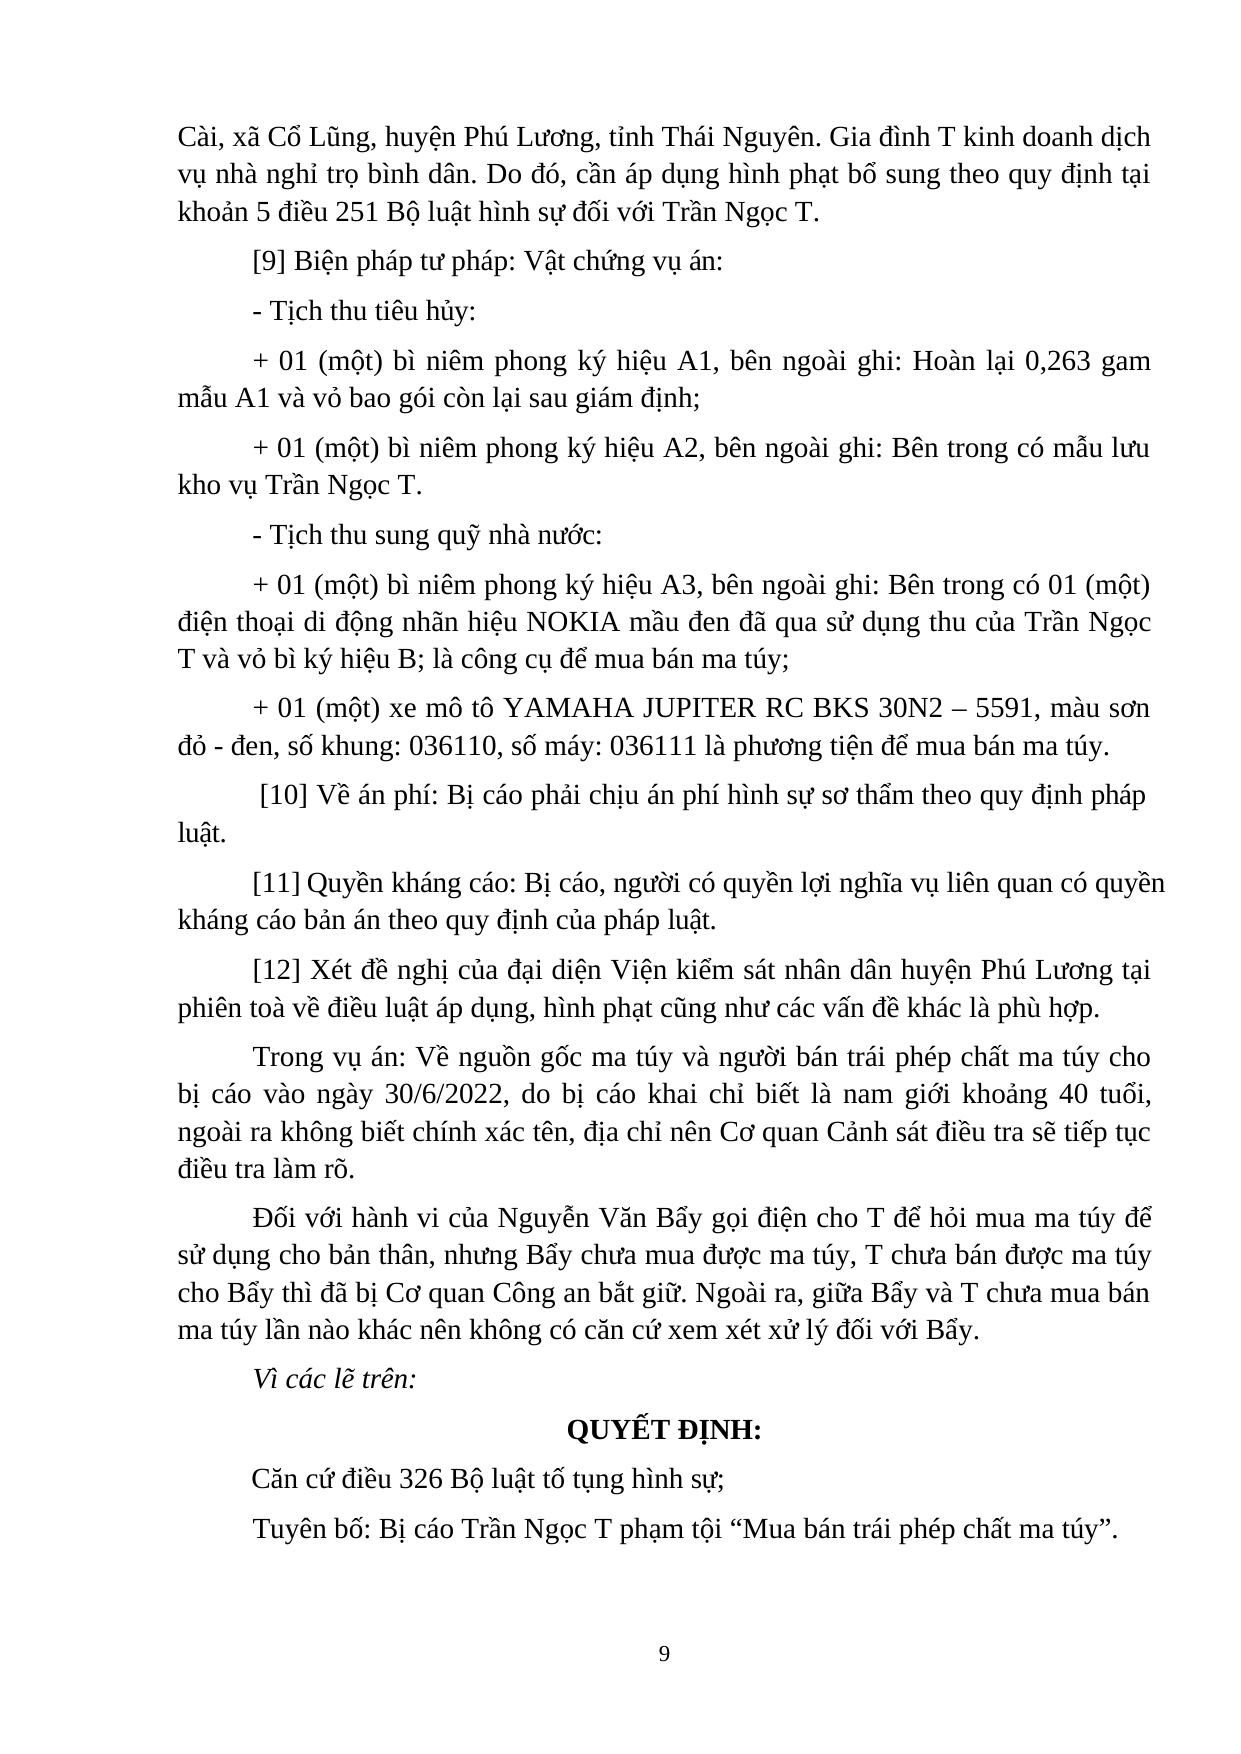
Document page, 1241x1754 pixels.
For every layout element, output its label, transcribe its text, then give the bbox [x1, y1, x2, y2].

text luật. [177, 815, 1211, 848]
text Vì các lẽ trên: [252, 1361, 1211, 1395]
text Đối với hành vi của Nguyễn Văn Bẩy gọi điện cho T để hỏi mua ma túy để sử dụng cho bản thân, nhưng Bẩy chưa mua được ma túy, T chưa bán được ma túy cho Bẩy thì đã bị Cơ quan Công an bắt giữ. Ngoài ra, giữa Bẩy và T chưa mua bán ma túy lần nào khác nên không có căn cứ xem xét xử lý đối với Bẩy. [177, 1200, 1152, 1345]
list Tịch thu sung quỹ nhà nước: [252, 517, 1211, 550]
text QUYẾT ĐỊNH: [225, 1412, 1104, 1445]
list Tịch thu tiêu hủy: [252, 293, 1211, 327]
text + 01 (một) bì niêm phong ký hiệu A2, bên ngoài ghi: Bên trong có mẫu lưu kho vụ Trần Ngọc T. [177, 430, 1152, 501]
text + 01 (một) bì niêm phong ký hiệu A1, bên ngoài ghi: Hoàn lại 0,263 gam mẫu A1 và vỏ bao gói còn lại sau giám định; [177, 343, 1152, 414]
text kháng cáo bản án theo quy định của pháp luật. [177, 902, 1211, 936]
text Căn cứ điều 326 Bộ luật tố tụng hình sự; [251, 1461, 1211, 1495]
text + 01 (một) xe mô tô YAMAHA JUPITER RC BKS 30N2 – 5591, màu sơn đỏ - đen, số khung: 036110, số máy: 036111 là phương tiện để mua bán ma túy. [177, 691, 1152, 761]
text Tuyên bố: Bị cáo Trần Ngọc T phạm tội “Mua bán trái phép chất ma túy”. [252, 1511, 1211, 1545]
text + 01 (một) bì niêm phong ký hiệu A3, bên ngoài ghi: Bên trong có 01 (một) điện thoại di động nhãn hiệu NOKIA mầu đen đã qua sử dụng thu của Trần Ngọc T và vỏ bì ký hiệu B; là công cụ để mua bán ma túy; [177, 567, 1152, 675]
list Xét đề nghị của đại diện Viện kiểm sát nhân dân huyện Phú Lương tại phiên toà về điều luật áp dụng, hình phạt cũng như các vấn đề khác là phù hợp. [177, 952, 1152, 1023]
text Cài, xã Cổ Lũng, huyện Phú Lương, tỉnh Thái Nguyên. Gia đình T kinh doanh dịch vụ nhà nghỉ trọ bình dân. Do đó, cần áp dụng hình phạt bổ sung theo quy định tại khoản 5 điều 251 Bộ luật hình sự đối với Trần Ngọc T. [177, 119, 1152, 227]
list Biện pháp tư pháp: Vật chứng vụ án: [252, 243, 1211, 277]
list Quyền kháng cáo: Bị cáo, người có quyền lợi nghĩa vụ liên quan có quyền [252, 865, 1211, 898]
list Về án phí: Bị cáo phải chịu án phí hình sự sơ thẩm theo quy định pháp [259, 777, 1211, 811]
text Trong vụ án: Về nguồn gốc ma túy và người bán trái phép chất ma túy cho bị cáo vào ngày 30/6/2022, do bị cáo khai chỉ biết là nam giới khoảng 40 tuổi, ngoài ra không biết chính xác tên, địa chỉ nên Cơ quan Cảnh sát điều tra sẽ tiếp tục điều tra làm rõ. [177, 1039, 1152, 1184]
